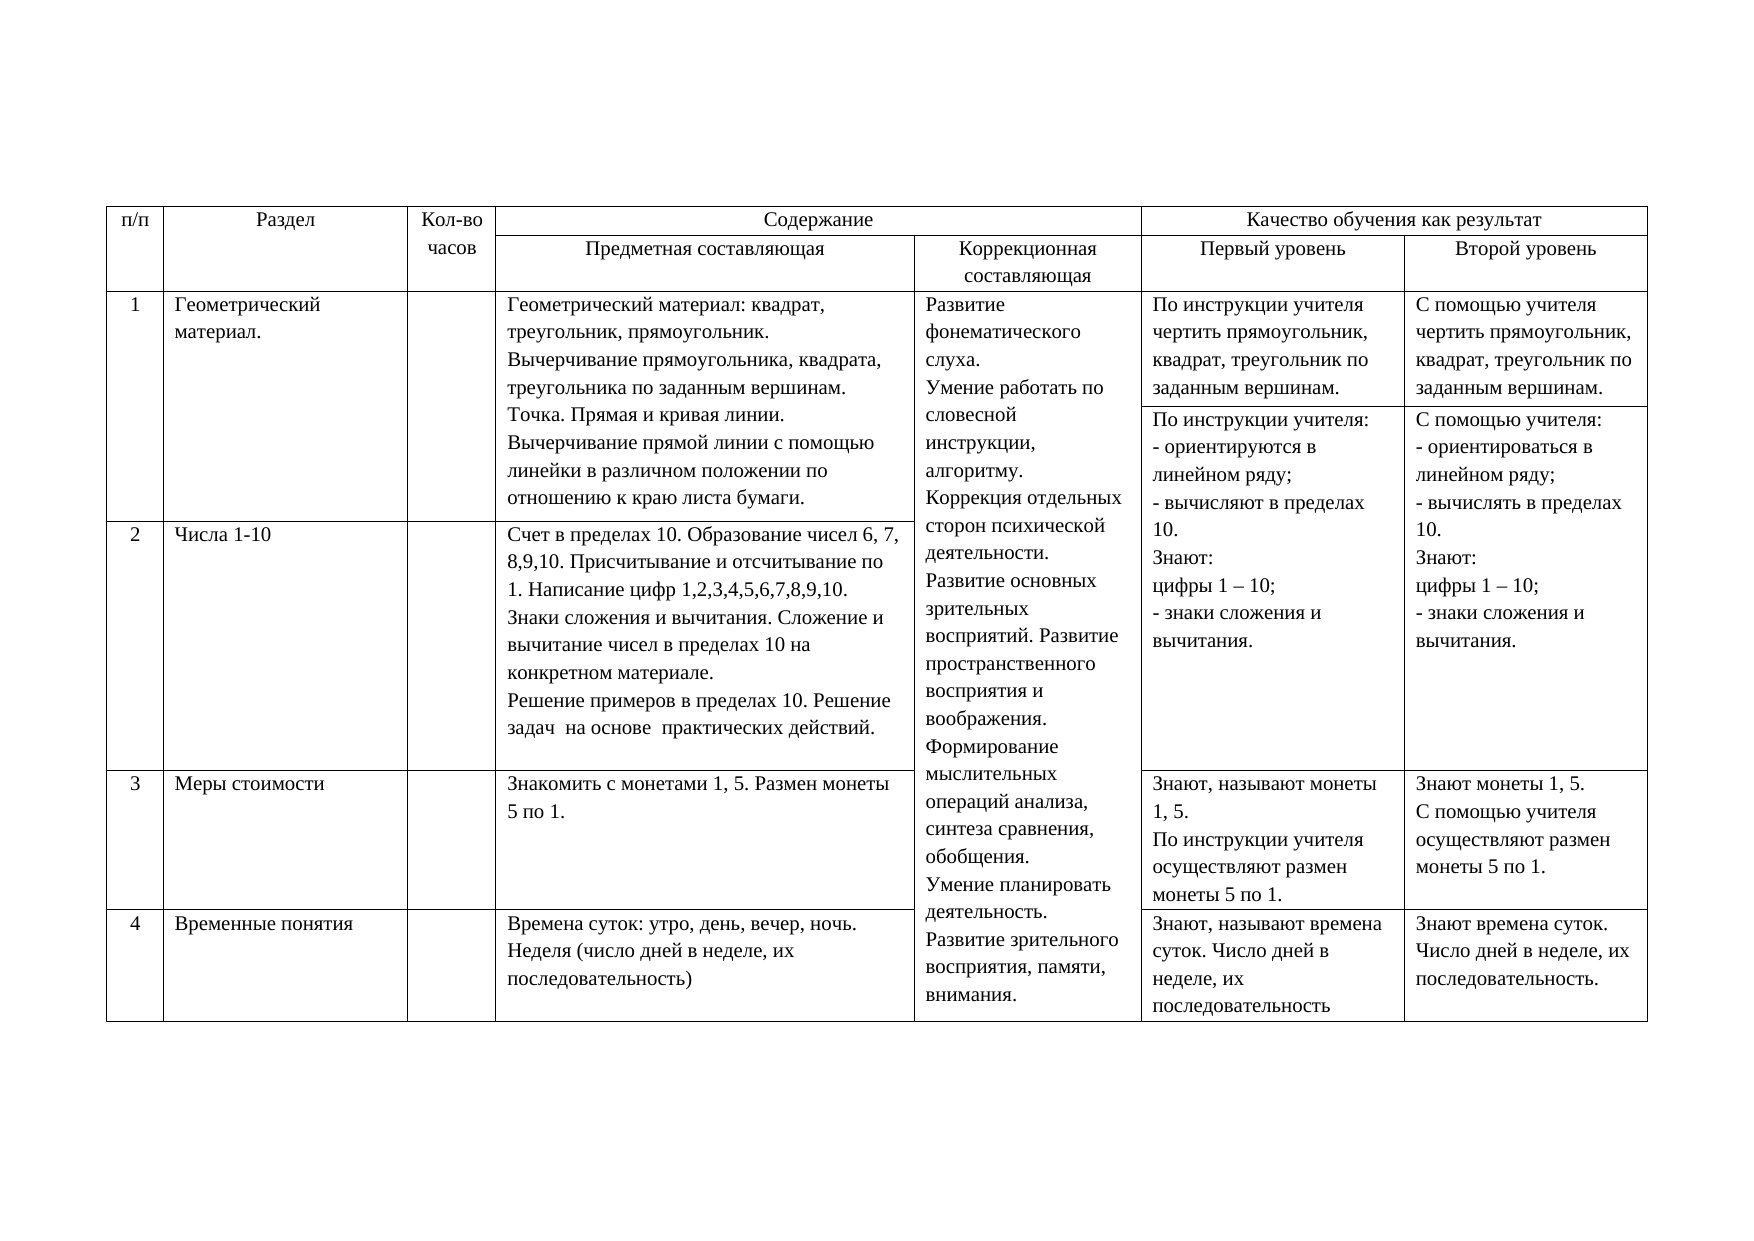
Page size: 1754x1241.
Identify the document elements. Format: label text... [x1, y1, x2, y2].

table_cell [408, 771, 495, 909]
table_cell 1 [107, 292, 163, 521]
table_cell Коррекционная составляющая [915, 236, 1141, 291]
table_cell 4 [107, 910, 163, 1021]
table_cell Знают, называют монеты 1, 5. По инструкции учителя осуществляют размен монеты 5 по 1. [1142, 771, 1404, 909]
table_cell [408, 292, 495, 521]
table_cell Знают монеты 1, 5. С помощью учителя осуществляют размен монеты 5 по 1. [1405, 771, 1647, 909]
table_header Раздел [164, 207, 407, 291]
table_cell Знакомить с монетами 1, 5. Размен монеты 5 по 1. [496, 771, 914, 909]
table_header п/п [107, 207, 163, 291]
table_cell Знают времена суток. Число дней в неделе, их последовательность. [1405, 910, 1647, 1021]
table_cell Первый уровень [1142, 236, 1404, 291]
table_cell Геометрический материал: квадрат, треугольник, прямоугольник. Вычерчивание прямоугольника, квадрата, треугольника по заданным вершинам. Точка. Прямая и кривая линии. Вычерчивание прямой линии с помощью линейки в различном положении по отношению к краю листа бумаги. [496, 292, 914, 521]
table_cell По инструкции учителя: - ориентируются в линейном ряду; - вычисляют в пределах 10. Знают: цифры 1 – 10; - знаки сложения и вычитания. [1142, 407, 1404, 770]
table_cell Счет в пределах 10. Образование чисел 6, 7, 8,9,10. Присчитывание и отсчитывание по 1. Написание цифр 1,2,3,4,5,6,7,8,9,10. Знаки сложения и вычитания. Сложение и вычитание чисел в пределах 10 на конкретном материале. Решение примеров в пределах 10. Решение задач на основе практических действий. [496, 522, 914, 770]
table_cell Времена суток: утро, день, вечер, ночь. Неделя (число дней в неделе, их последовательность) [496, 910, 914, 1021]
table_cell 2 [107, 522, 163, 770]
table_cell Развитие фонематического слуха. Умение работать по словесной инструкции, алгоритму. Коррекция отдельных сторон психической деятельности. Развитие основных зрительных восприятий. Развитие пространственного восприятия и воображения. Формирование мыслительных операций анализа, синтеза сравнения, обобщения. Умение планировать деятельность. Развитие зрительного восприятия, памяти, внимания. [915, 292, 1141, 1021]
table_cell [408, 910, 495, 1021]
table_header Кол-во часов [408, 207, 495, 291]
table_header Качество обучения как результат [1142, 207, 1647, 234]
table_cell Геометрический материал. [164, 292, 407, 521]
table_cell Знают, называют времена суток. Число дней в неделе, их последовательность [1142, 910, 1404, 1021]
table_cell С помощью учителя: - ориентироваться в линейном ряду; - вычислять в пределах 10. Знают: цифры 1 – 10; - знаки сложения и вычитания. [1405, 407, 1647, 770]
table_cell [408, 522, 495, 770]
table_cell По инструкции учителя чертить прямоугольник, квадрат, треугольник по заданным вершинам. [1142, 292, 1404, 406]
table_cell Меры стоимости [164, 771, 407, 909]
table_cell Второй уровень [1405, 236, 1647, 291]
table_cell С помощью учителя чертить прямоугольник, квадрат, треугольник по заданным вершинам. [1405, 292, 1647, 406]
table_cell 3 [107, 771, 163, 909]
table_cell Временные понятия [164, 910, 407, 1021]
table_cell Предметная составляющая [496, 236, 914, 291]
table_cell Числа 1-10 [164, 522, 407, 770]
table_header Содержание [496, 207, 1141, 234]
